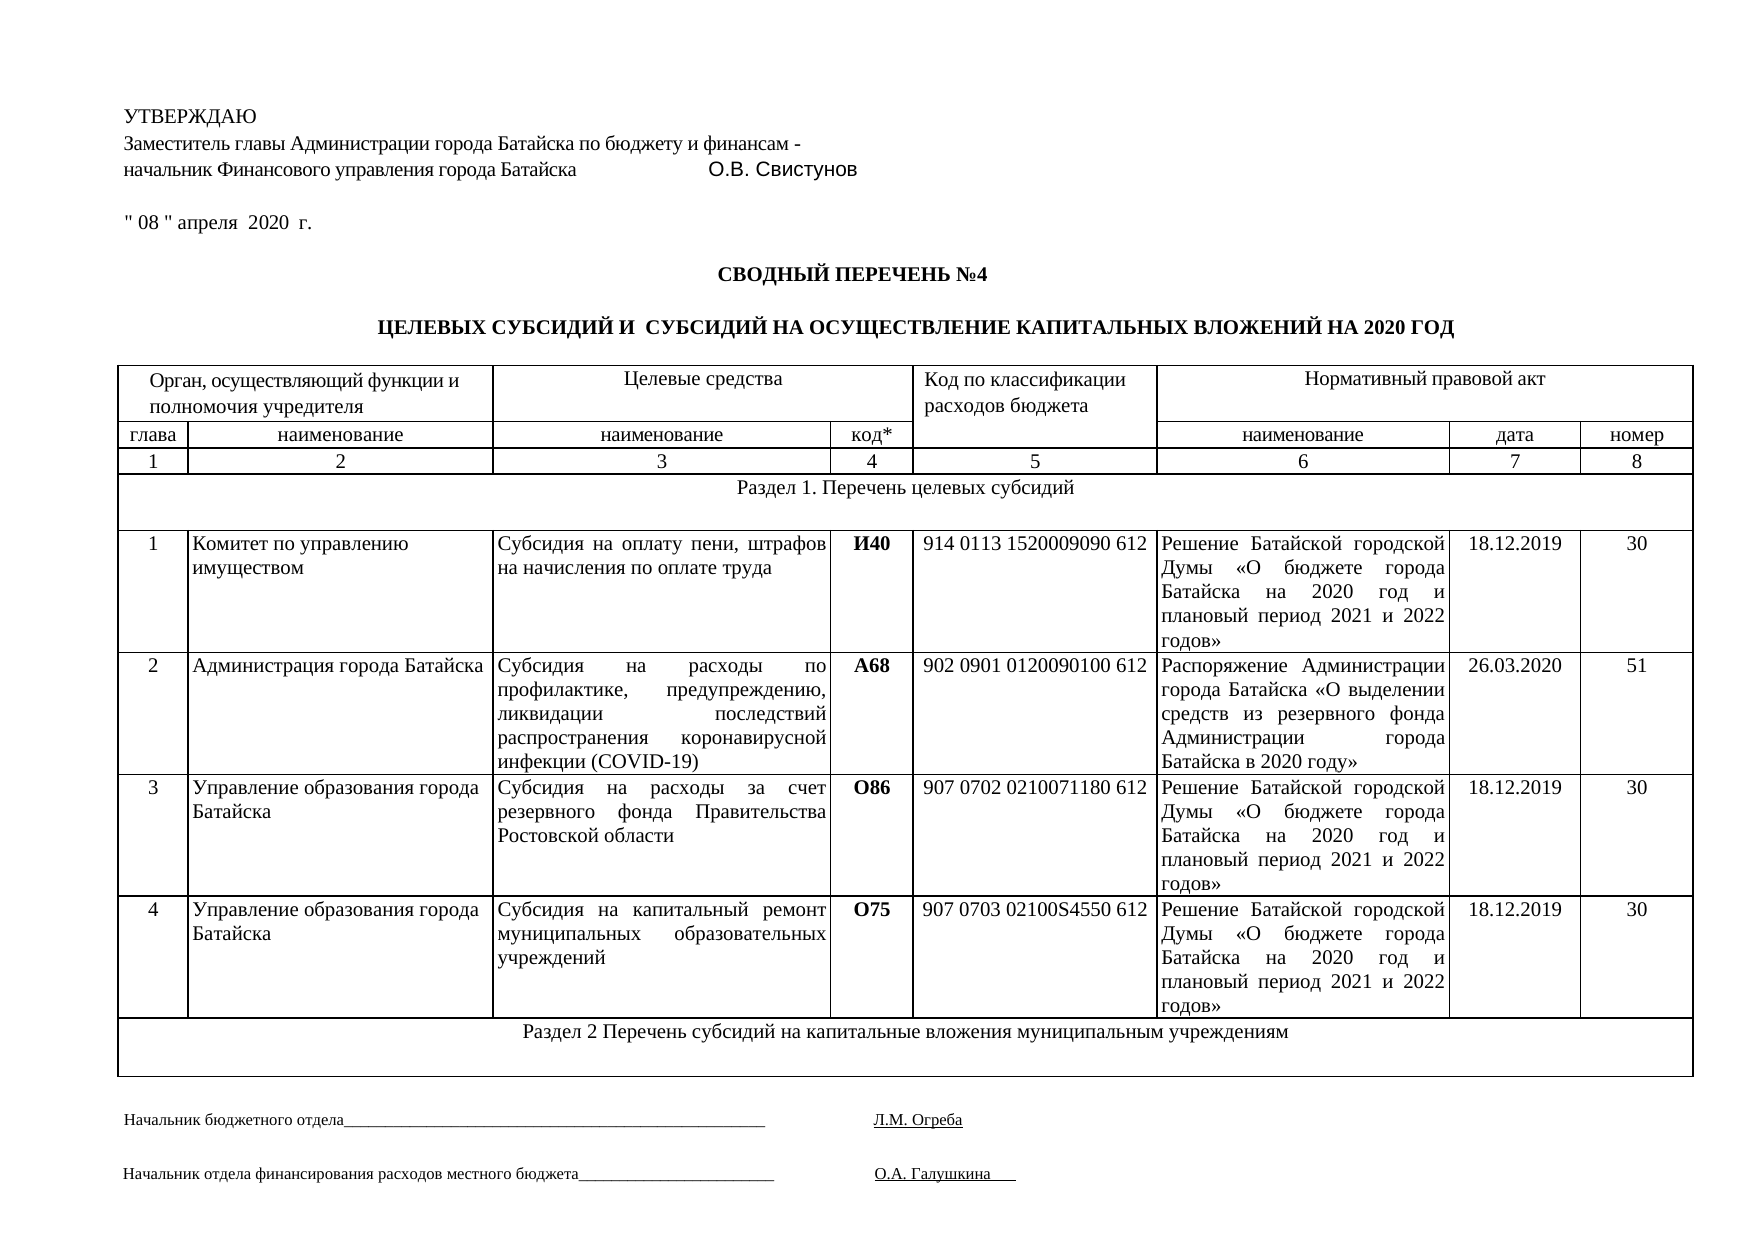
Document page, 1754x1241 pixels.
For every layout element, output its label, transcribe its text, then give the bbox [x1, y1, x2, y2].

table_cell 30 [1581, 775, 1692, 895]
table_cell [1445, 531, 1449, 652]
table_cell 18.12.2019 [1450, 775, 1580, 895]
table_cell 907 0703 02100S4550 612 [914, 897, 1156, 1017]
text " 08 " апреля 2020 г. [124, 208, 1636, 234]
table_cell О86 [831, 775, 912, 895]
table_cell глава [119, 422, 187, 447]
table_cell наименование [494, 422, 830, 447]
table_cell дата [1450, 422, 1580, 447]
table_cell Управление образования города Батайска [189, 897, 492, 1017]
table_cell наименование [189, 422, 492, 447]
table_cell Субсидия на расходы за счет резервного фонда Правительства Ростовской области [494, 775, 830, 895]
text Заместитель главы Администрации города Батайска по бюджету и финансам - [123, 129, 1636, 156]
text УТВЕРЖДАЮ [123, 103, 1636, 129]
table_cell Субсидия на оплату пени, штрафов на начисления по оплате труда [494, 531, 830, 652]
table_cell 51 [1581, 653, 1692, 773]
table_cell 30 [1581, 531, 1692, 652]
table_cell наименование [1158, 422, 1449, 447]
table_cell код* [831, 422, 912, 447]
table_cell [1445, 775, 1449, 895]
table_cell 4 [119, 897, 187, 1017]
text СВОДНЫЙ ПЕРЕЧЕНЬ №4 [118, 260, 1337, 287]
table_header Нормативный правовой акт [1158, 366, 1692, 421]
table_header Орган, осуществляющий функции и полномочия учредителя [119, 366, 492, 421]
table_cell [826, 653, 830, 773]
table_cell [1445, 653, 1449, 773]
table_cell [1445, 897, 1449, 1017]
text Начальник отдела финансирования расходов местного бюджета О.А. Галушкина [123, 1164, 1636, 1183]
table_cell номер [1581, 422, 1692, 447]
table_cell 18.12.2019 [1450, 531, 1580, 652]
table_cell Управление образования города Батайска [189, 775, 492, 895]
table_cell Комитет по управлению имуществом [189, 531, 492, 652]
table_cell 1 [119, 531, 187, 652]
table_cell Субсидия на капитальный ремонт муниципальных образовательных учреждений [494, 897, 830, 1017]
table_cell 26.03.2020 [1450, 653, 1580, 773]
table_cell 907 0702 0210071180 612 [914, 775, 1156, 895]
table_cell Администрация города Батайска [189, 653, 492, 773]
table_header Целевые средства [494, 366, 912, 421]
table_cell 30 [1581, 897, 1692, 1017]
table_cell А68 [831, 653, 912, 773]
table_header Код по классификации расходов бюджета [914, 366, 1156, 447]
table_cell 914 0113 1520009090 612 [914, 531, 1156, 652]
table_cell И40 [831, 531, 912, 652]
table_cell О75 [831, 897, 912, 1017]
table_cell 2 [119, 653, 187, 773]
text начальник Финансового управления города Батайска О.В. Свистунов [123, 156, 1636, 182]
table_cell Раздел 2 Перечень субсидий на капитальные вложения муниципальным учреждениям [119, 1019, 1692, 1076]
table_cell 18.12.2019 [1450, 897, 1580, 1017]
text Начальник бюджетного отдела _____ Л.М. Огреба [123, 1110, 1636, 1129]
table_cell 902 0901 0120090100 612 [914, 653, 1156, 773]
table_cell 3 [119, 775, 187, 895]
table_cell Раздел 1. Перечень целевых субсидий [119, 475, 1692, 530]
text ЦЕЛЕВЫХ СУБСИДИЙ И СУБСИДИЙ НА ОСУЩЕСТВЛЕНИЕ КАПИТАЛЬНЫХ ВЛОЖЕНИЙ НА 2020 ГОД [118, 313, 1506, 339]
